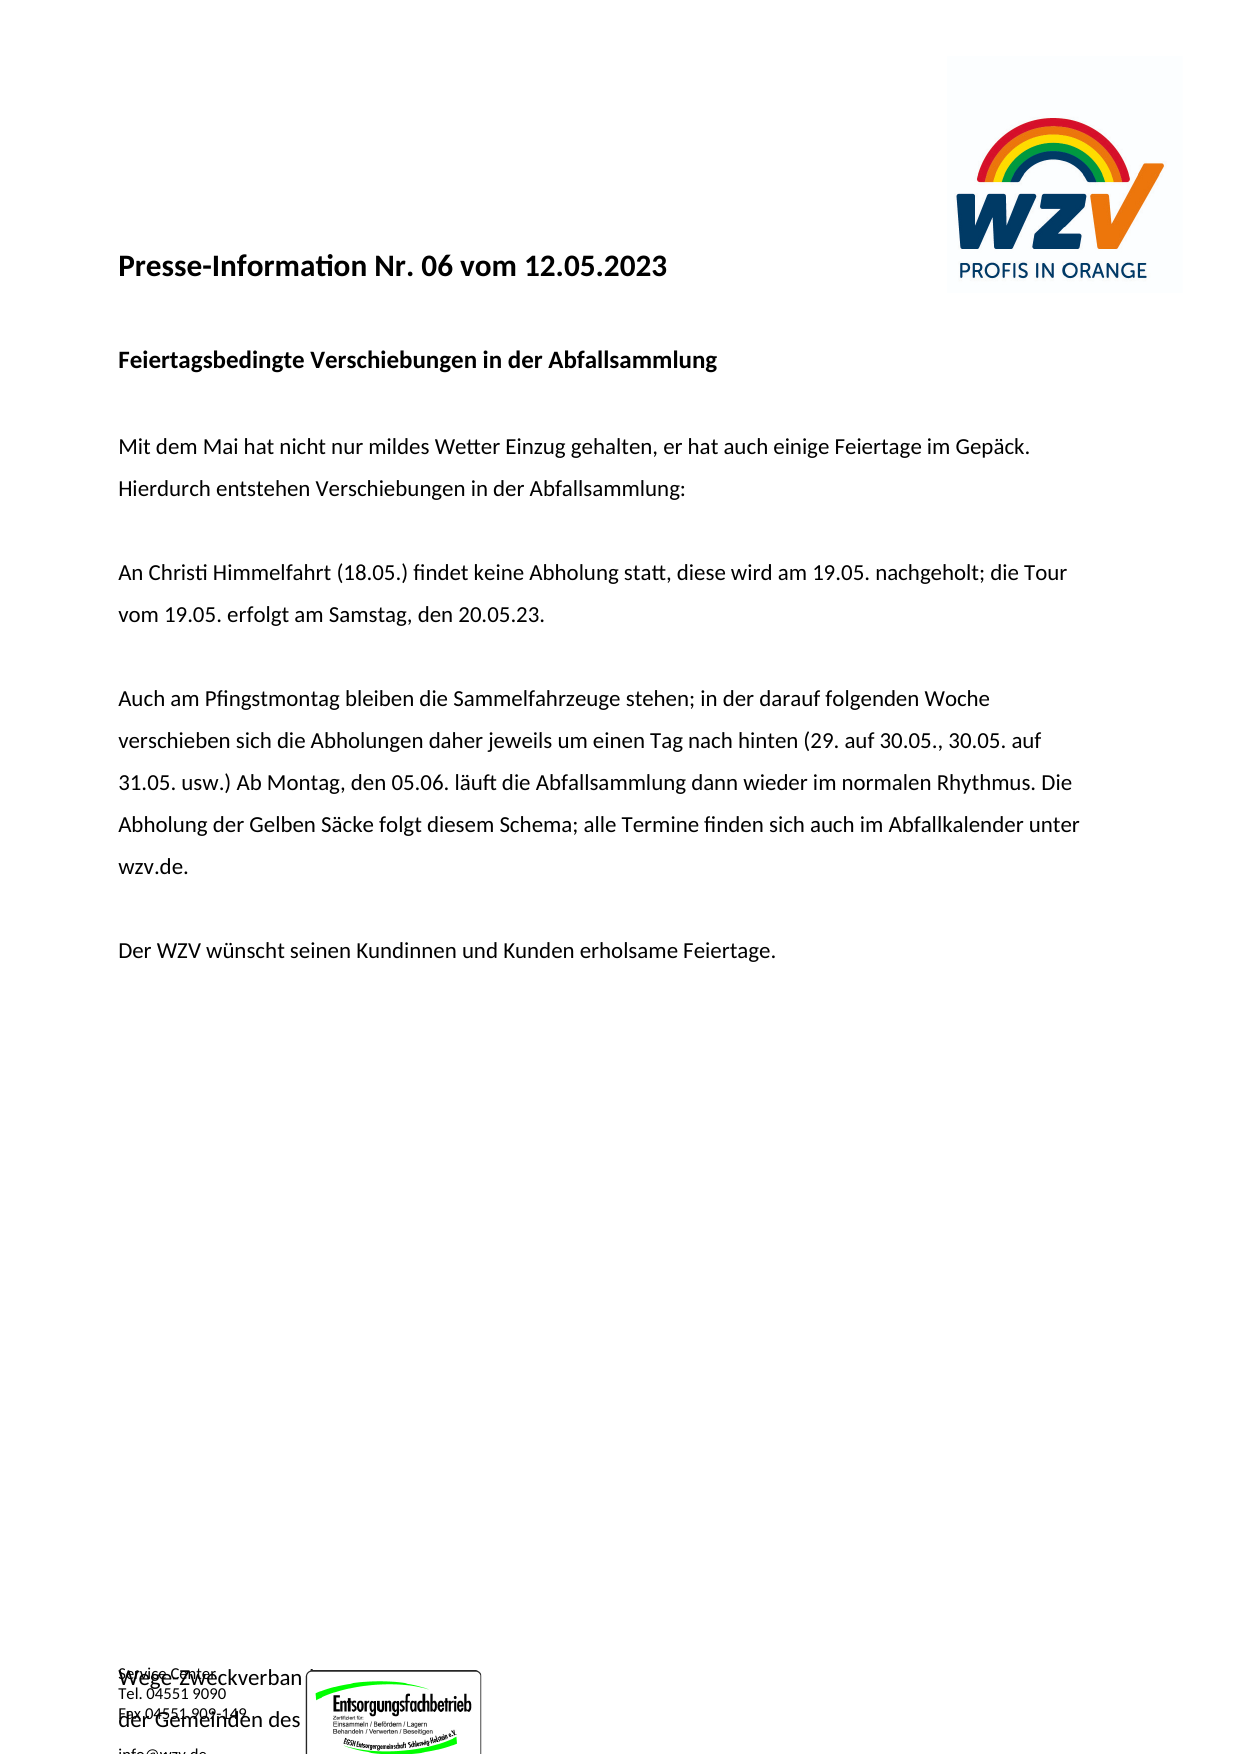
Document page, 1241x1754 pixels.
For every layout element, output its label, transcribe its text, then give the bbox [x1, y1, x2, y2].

text An Christi Himmelfahrt (18.05.) findet keine Abholung statt, diese wird am 19.05. nachgeholt; die Tour vom 19.05. erfolgt am Samstag, den 20.05.23. [118, 558, 1092, 628]
text Auch am Pfingstmontag bleiben die Sammelfahrzeuge stehen; in der darauf folgenden Woche verschieben sich die Abholungen daher jeweils um einen Tag nach hinten (29. auf 30.05., 30.05. auf 31.05. usw.) Ab Montag, den 05.06. läuft die Abfallsammlung dann wieder im normalen Rhythmus. Die Abholung der Gelben Säcke folgt diesem Schema; alle Termine finden sich auch im Abfallkalender unter wzv.de. [118, 684, 1092, 880]
text Mit dem Mai hat nicht nur mildes Wetter Einzug gehalten, er hat auch einige Feiertage im Gepäck. Hierdurch entstehen Verschiebungen in der Abfallsammlung: [118, 432, 1092, 502]
text Der WZV wünscht seinen Kundinnen und Kunden erholsame Feiertage. [118, 936, 1092, 964]
subtitle Feiertagsbedingte Verschiebungen in der Abfallsammlung [118, 344, 1092, 375]
picture [946, 56, 1183, 293]
picture [302, 1670, 482, 1754]
